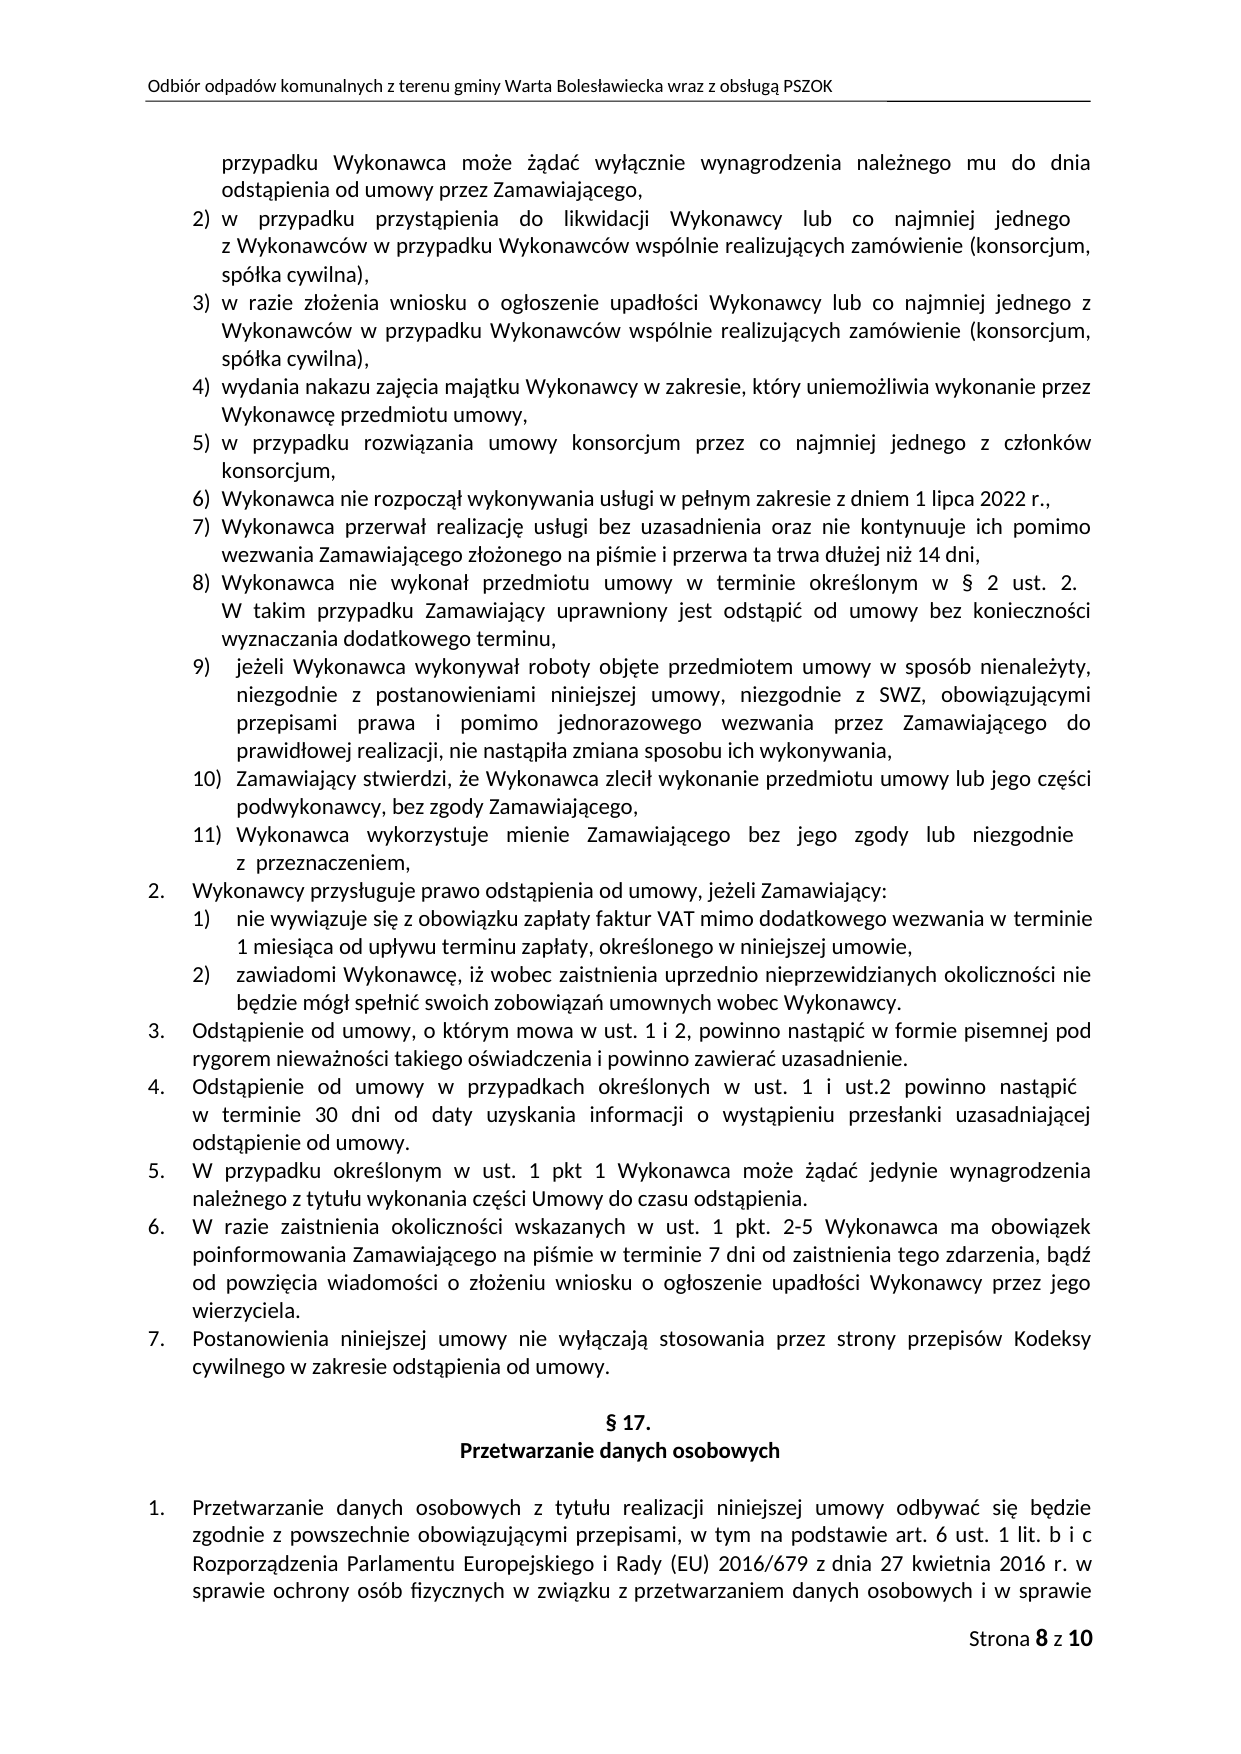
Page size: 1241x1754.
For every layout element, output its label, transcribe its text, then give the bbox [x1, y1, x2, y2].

list nie wywiązuje się z obowiązku zapłaty faktur VAT mimo dodatkowego wezwania w terminie 1 miesiąca od upływu terminu zapłaty, określonego w niniejszej umowie, [192, 904, 1093, 960]
list Postanowienia niniejszej umowy nie wyłączają stosowania przez strony przepisów Kodeksy cywilnego w zakresie odstąpienia od umowy. [148, 1324, 1093, 1381]
list Odstąpienie od umowy, o którym mowa w ust. 1 i 2, powinno nastąpić w formie pisemnej pod rygorem nieważności takiego oświadczenia i powinno zawierać uzasadnienie. [148, 1016, 1093, 1072]
list Wykonawca nie rozpoczął wykonywania usługi w pełnym zakresie z dniem 1 lipca 2022 r., [192, 484, 1093, 512]
subtitle Przetwarzanie danych osobowych [148, 1437, 1093, 1464]
list W przypadku określonym w ust. 1 pkt 1 Wykonawca może żądać jedynie wynagrodzenia należnego z tytułu wykonania części Umowy do czasu odstąpienia. [148, 1156, 1093, 1212]
list wydania nakazu zajęcia majątku Wykonawcy w zakresie, który uniemożliwia wykonanie przez Wykonawcę przedmiotu umowy, [192, 372, 1093, 428]
list Zamawiający stwierdzi, że Wykonawca zlecił wykonanie przedmiotu umowy lub jego części podwykonawcy, bez zgody Zamawiającego, [192, 764, 1093, 820]
list jeżeli Wykonawca wykonywał roboty objęte przedmiotem umowy w sposób nienależyty, niezgodnie z postanowieniami niniejszej umowy, niezgodnie z SWZ, obowiązującymi przepisami prawa i pomimo jednorazowego wezwania przez Zamawiającego do prawidłowej realizacji, nie nastąpiła zmiana sposobu ich wykonywania, [192, 652, 1093, 764]
list w przypadku przystąpienia do likwidacji Wykonawcy lub co najmniej jednego z Wykonawców w przypadku Wykonawców wspólnie realizujących zamówienie (konsorcjum, spółka cywilna), [192, 204, 1093, 288]
list Wykonawca przerwał realizację usługi bez uzasadnienia oraz nie kontynuuje ich pomimo wezwania Zamawiającego złożonego na piśmie i przerwa ta trwa dłużej niż 14 dni, [192, 512, 1093, 568]
list Wykonawcy przysługuje prawo odstąpienia od umowy, jeżeli Zamawiający: [148, 876, 1093, 904]
list Odstąpienie od umowy w przypadkach określonych w ust. 1 i ust.2 powinno nastąpić w terminie 30 dni od daty uzyskania informacji o wystąpieniu przesłanki uzasadniającej odstąpienie od umowy. [148, 1072, 1093, 1156]
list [148, 1493, 1093, 1605]
list w przypadku rozwiązania umowy konsorcjum przez co najmniej jednego z członków konsorcjum, [192, 428, 1093, 484]
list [192, 148, 1093, 204]
list Wykonawca nie wykonał przedmiotu umowy w terminie określonym w § 2 ust. 2. W takim przypadku Zamawiający uprawniony jest odstąpić od umowy bez konieczności wyznaczania dodatkowego terminu, [192, 568, 1093, 652]
list W razie zaistnienia okoliczności wskazanych w ust. 1 pkt. 2-5 Wykonawca ma obowiązek poinformowania Zamawiającego na piśmie w terminie 7 dni od zaistnienia tego zdarzenia, bądź od powzięcia wiadomości o złożeniu wniosku o ogłoszenie upadłości Wykonawcy przez jego wierzyciela. [148, 1212, 1093, 1324]
list zawiadomi Wykonawcę, iż wobec zaistnienia uprzednio nieprzewidzianych okoliczności nie będzie mógł spełnić swoich zobowiązań umownych wobec Wykonawcy. [192, 960, 1093, 1016]
list w razie złożenia wniosku o ogłoszenie upadłości Wykonawcy lub co najmniej jednego z Wykonawców w przypadku Wykonawców wspólnie realizujących zamówienie (konsorcjum, spółka cywilna), [192, 288, 1093, 372]
list Wykonawca wykorzystuje mienie Zamawiającego bez jego zgody lub niezgodnie z przeznaczeniem, [192, 820, 1093, 876]
